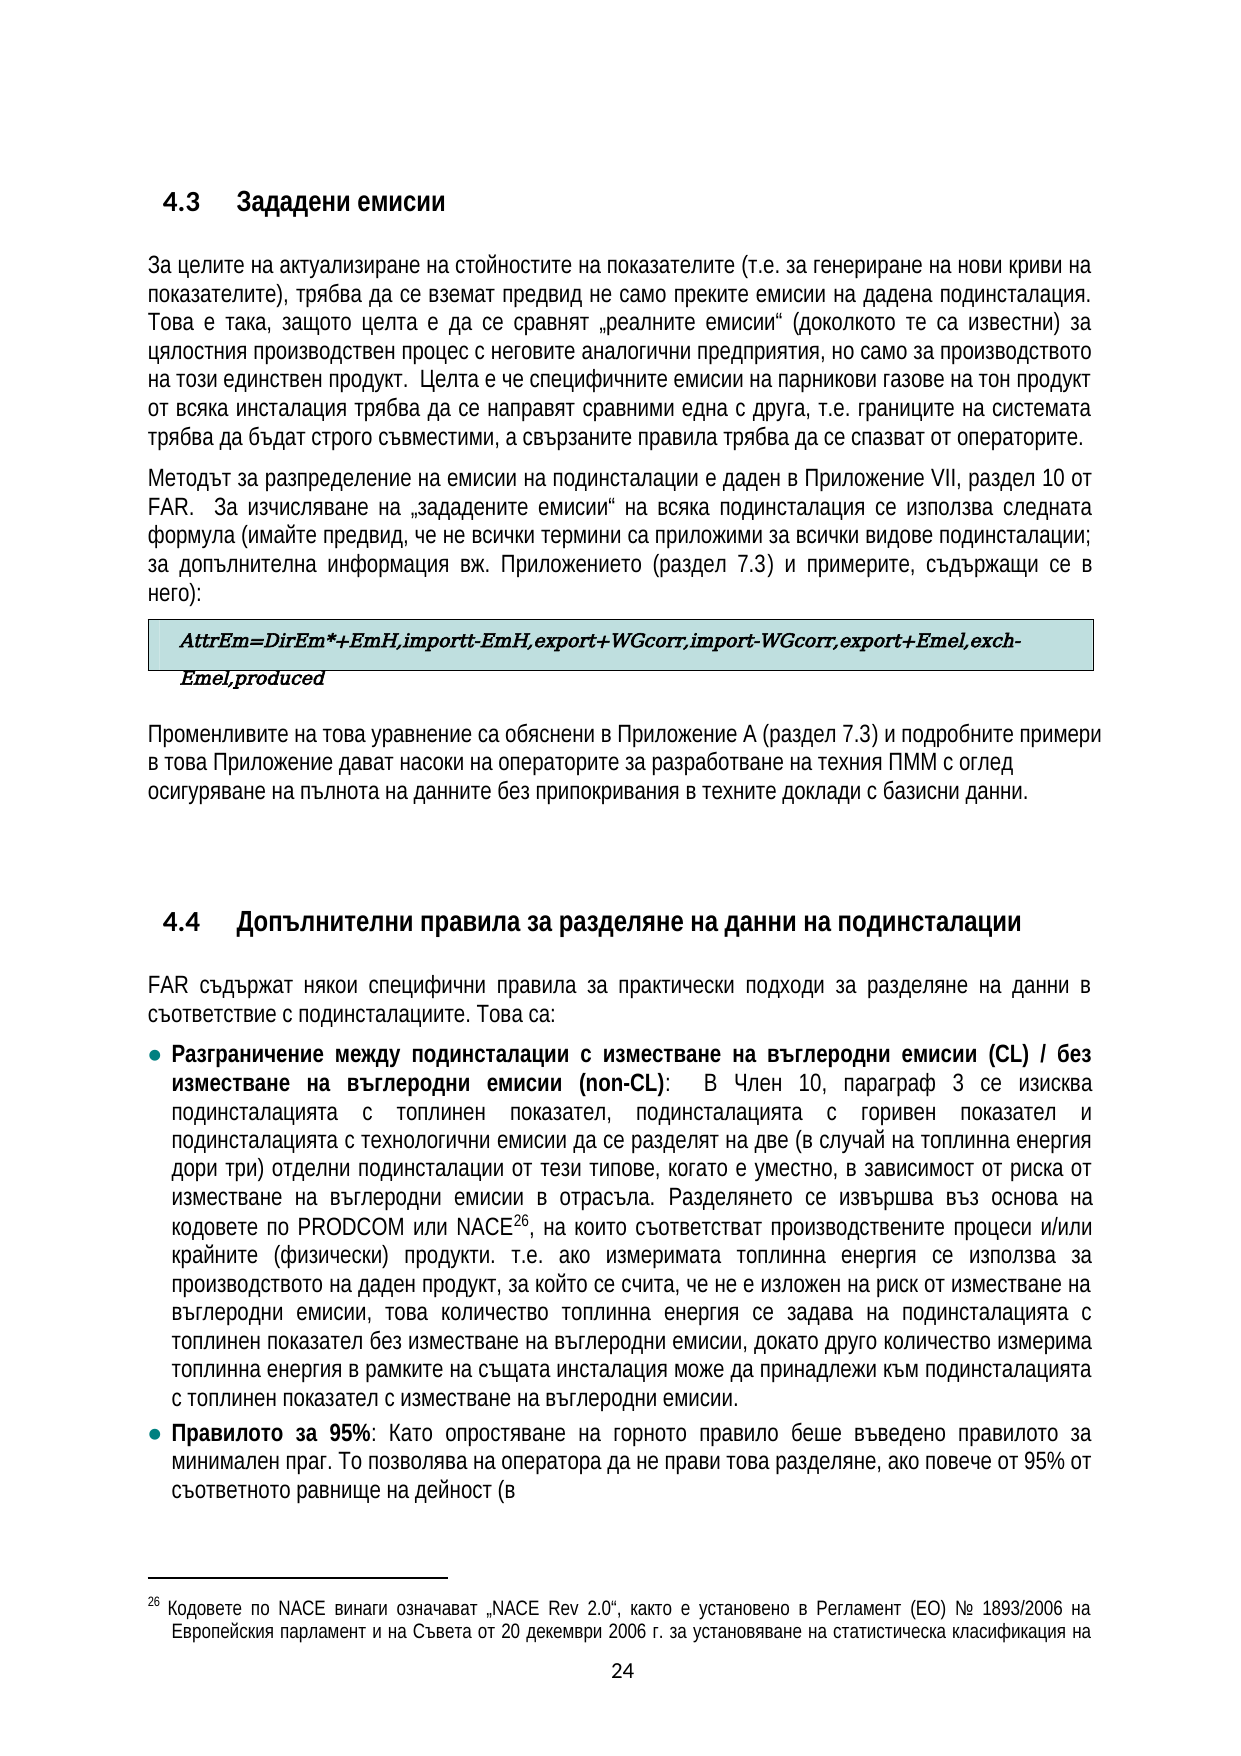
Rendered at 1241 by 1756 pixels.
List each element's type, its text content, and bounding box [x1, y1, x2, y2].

list Правилото за 95%: Като опростяване на горното правило беше въведено правилото за минимален праг. То позволява на оператора да не прави това разделяне, ако повече от 95% от съответното равнище на дейност (в [148, 1418, 1093, 1503]
text За целите на актуализиране на стойностите на показателите (т.е. за генериране на нови криви на показателите), трябва да се вземат предвид не само преките емисии на дадена подинсталация. Това е така, защото целта е да се сравнят „реалните емисии“ (доколкото те са известни) за цялостния производствен процес с неговите аналогични предприятия, но само за производството на този единствен продукт. Целта е че специфичните емисии на парникови газове на тон продукт от всяка инсталация трябва да се направят сравними една с друга, т.е. границите на системата трябва да бъдат строго съвместими, а свързаните правила трябва да се спазват от операторите. [148, 250, 1093, 450]
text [148, 1594, 1093, 1643]
text в това Приложение дават насоки на операторите за разработване на техния ПММ с оглед осигуряване на пълнота на данните без припокривания в техните доклади с базисни данни. [148, 747, 1093, 805]
text Методът за разпределение на емисии на подинсталации е даден в Приложение VІІ, раздел 10 от FAR. За изчисляване на „зададените емисии“ на всяка подинсталация се използва следната формула (имайте предвид, че не всички термини са приложими за всички видове подинсталации; за допълнителна информация вж. Приложението (раздел 7.3) и примерите, съдържащи се в него): [148, 463, 1093, 606]
text AttrEm=DirEm*+EmH,importt-EmH,export+WGcorr,import-WGcorr,export+Emel,exch-Emel,produced [179, 622, 1105, 697]
subtitle Зададени емисии [163, 183, 1105, 218]
list Разграничение между подинсталации с изместване на въглеродни емисии (CL) / без изместване на въглеродни емисии (non-CL): В Член 10, параграф 3 се изисква подинсталацията с топлинен показател, подинсталацията с горивен показател и подинсталацията с технологични емисии да се разделят на две (в случай на топлинна енергия дори три) отделни подинсталации от тези типове, когато е уместно, в зависимост от риска от изместване на въглеродни емисии в отрасъла. Разделянето се извършва въз основа на кодовете по PRODCOM или NACE26, на които съответстват производствените процеси и/или крайните (физически) продукти. т.е. ако измеримата топлинна енергия се използва за производството на даден продукт, за който се счита, че не е изложен на риск от изместване на въглеродни емисии, това количество топлинна енергия се задава на подинсталацията с топлинен показател без изместване на въглеродни емисии, докато друго количество измерима топлинна енергия в рамките на същата инсталация може да принадлежи към подинсталацията с топлинен показател с изместване на въглеродни емисии. [148, 1040, 1093, 1411]
subtitle Допълнителни правила за разделяне на данни на подинсталации [163, 903, 1105, 939]
text FAR съдържат някои специфични правила за практически подходи за разделяне на данни в съответствие с подинсталациите. Това са: [148, 970, 1093, 1027]
text Променливите на това уравнение са обяснени в Приложение А (раздел 7.3) и подробните примери [148, 722, 1105, 747]
